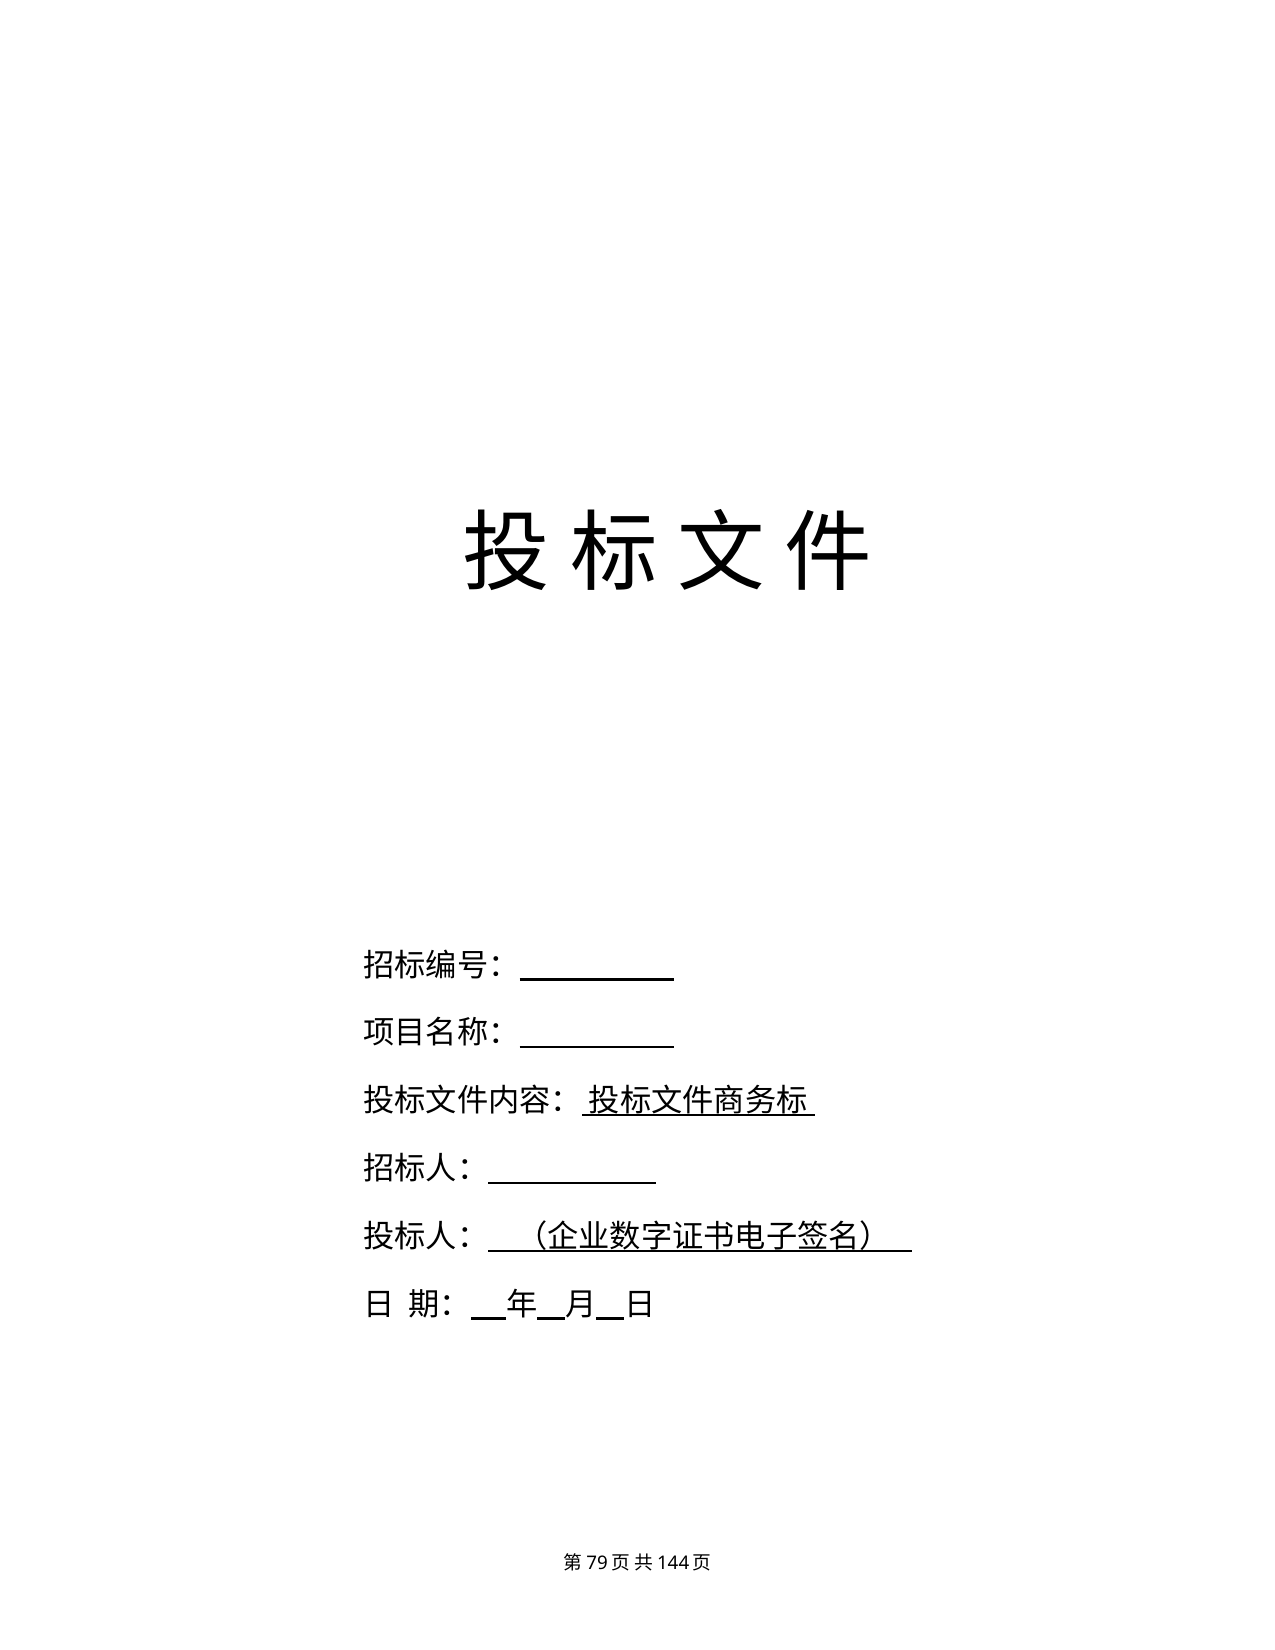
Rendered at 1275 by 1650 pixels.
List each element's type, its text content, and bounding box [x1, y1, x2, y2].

text 投 标 文 件 [168, 482, 1166, 608]
text 招标编号： [168, 940, 1166, 985]
text 项目名称： [168, 1007, 1166, 1053]
text 投标文件内容： 投标文件商务标 [168, 1075, 1166, 1121]
text 招标人： [168, 1143, 1166, 1188]
text 日 期： 年 月 日 [168, 1279, 1166, 1324]
text 投标人： （企业数字证书电子签名） [168, 1211, 1166, 1256]
